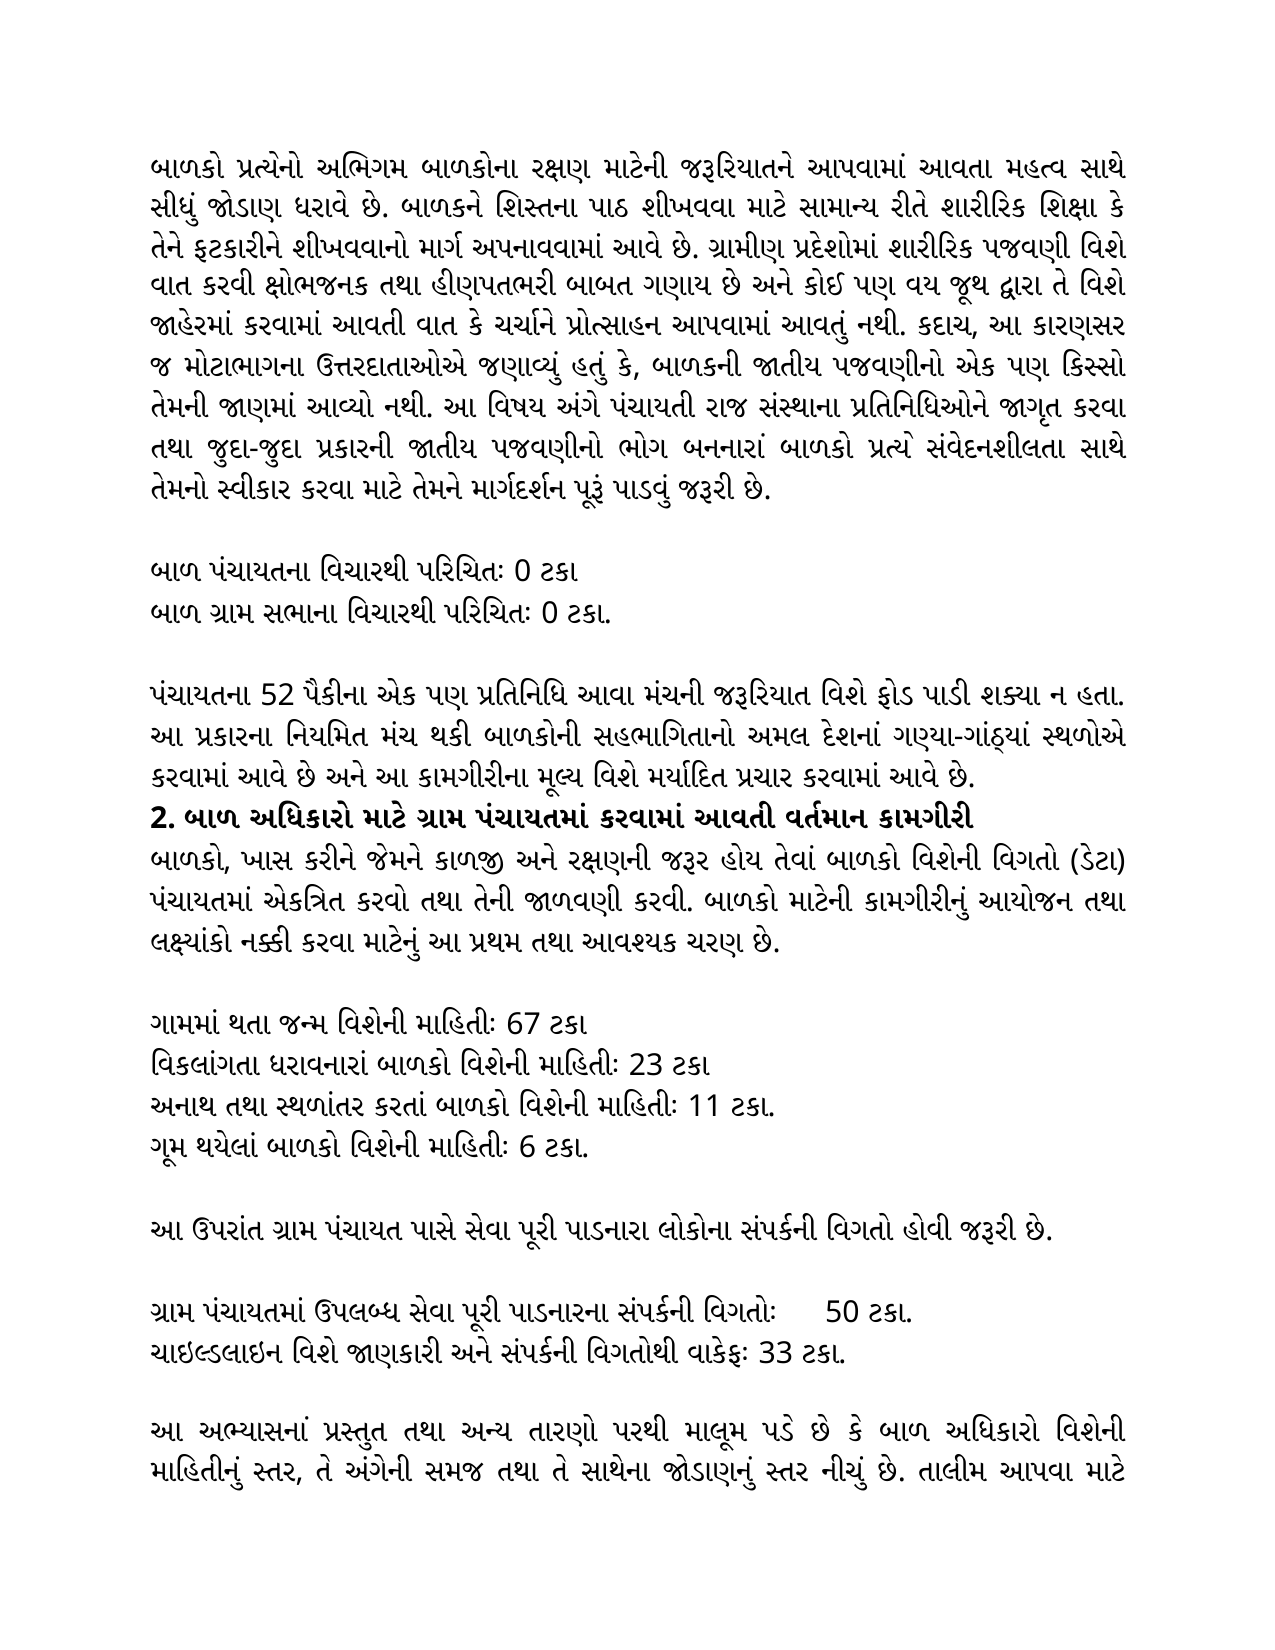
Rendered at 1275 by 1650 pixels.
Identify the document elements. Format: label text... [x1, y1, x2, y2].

text 2. બાળ અધિકારો માટે ગ્રામ પંચાયતમાં કરવામાં આવતી વર્તમાન કામગીરી [150, 796, 1125, 838]
text ગૂમ થયેલાં બાળકો વિશેની માહિતીઃ 6 ટકા. [150, 1126, 1125, 1167]
text બાળકો પ્રત્યેનો અભિગમ બાળકોના રક્ષણ માટેની જરૂરિયાતને આપવામાં આવતા મહત્વ સાથે સીધું જોડાણ ધરાવે છે. બાળકને શિસ્તના પાઠ શીખવવા માટે સામાન્ય રીતે શારીરિક શિક્ષા કે તેને ફટકારીને શીખવવાનો માર્ગ અપનાવવામાં આવે છે. ગ્રામીણ પ્રદેશોમાં શારીરિક પજવણી વિશે વાત કરવી ક્ષોભજનક તથા હીણપતભરી બાબત ગણાય છે અને કોઈ પણ વય જૂથ દ્વારા તે વિશે જાહેરમાં કરવામાં આવતી વાત કે ચર્ચાને પ્રોત્સાહન આપવામાં આવતું નથી. કદાચ, આ કારણસર જ મોટાભાગના ઉત્તરદાતાઓએ જણાવ્યું હતું કે, બાળકની જાતીય પજવણીનો એક પણ કિસ્સો તેમની જાણમાં આવ્યો નથી. આ વિષય અંગે પંચાયતી રાજ સંસ્થાના પ્રતિનિધિઓને જાગૃત કરવા તથા જુદા-જુદા પ્રકારની જાતીય પજવણીનો ભોગ બનનારાં બાળકો પ્રત્યે સંવેદનશીલતા સાથે તેમનો સ્વીકાર કરવા માટે તેમને માર્ગદર્શન પૂરૂં પાડવું જરૂરી છે. [150, 150, 1125, 508]
text ગ્રામ પંચાયતમાં ઉપલબ્ધ સેવા પૂરી પાડનારના સંપર્કની વિગતોઃ 50 ટકા. [150, 1290, 1125, 1331]
text બાળકો, ખાસ કરીને જેમને કાળજી અને રક્ષણની જરૂર હોય તેવાં બાળકો વિશેની વિગતો (ડેટા) પંચાયતમાં એકત્રિત કરવો તથા તેની જાળવણી કરવી. બાળકો માટેની કામગીરીનું આયોજન તથા લક્ષ્યાંકો નક્કી કરવા માટેનું આ પ્રથમ તથા આવશ્યક ચરણ છે. [150, 838, 1125, 961]
text ચાઇલ્ડલાઇન વિશે જાણકારી અને સંપર્કની વિગતોથી વાકેફઃ 33 ટકા. [150, 1331, 1125, 1372]
text બાળ ગ્રામ સભાના વિચારથી પરિચિતઃ 0 ટકા. [150, 591, 1125, 632]
text વિકલાંગતા ધરાવનારાં બાળકો વિશેની માહિતીઃ 23 ટકા [150, 1043, 1125, 1084]
text અનાથ તથા સ્થળાંતર કરતાં બાળકો વિશેની માહિતીઃ 11 ટકા. [150, 1084, 1125, 1126]
text ગામમાં થતા જન્મ વિશેની માહિતીઃ 67 ટકા [150, 1002, 1125, 1043]
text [150, 1414, 1125, 1490]
text પંચાયતના 52 પૈકીના એક પણ પ્રતિનિધિ આવા મંચની જરૂરિયાત વિશે ફોડ પાડી શક્યા ન હતા. આ પ્રકારના નિયમિત મંચ થકી બાળકોની સહભાગિતાનો અમલ દેશનાં ગણ્યા-ગાંઠ્યાં સ્થળોએ કરવામાં આવે છે અને આ કામગીરીના મૂલ્ય વિશે મર્યાદિત પ્રચાર કરવામાં આવે છે. [150, 673, 1125, 796]
text બાળ પંચાયતના વિચારથી પરિચિતઃ 0 ટકા [150, 549, 1125, 591]
text આ ઉપરાંત ગ્રામ પંચાયત પાસે સેવા પૂરી પાડનારા લોકોના સંપર્કની વિગતો હોવી જરૂરી છે. [150, 1208, 1125, 1249]
